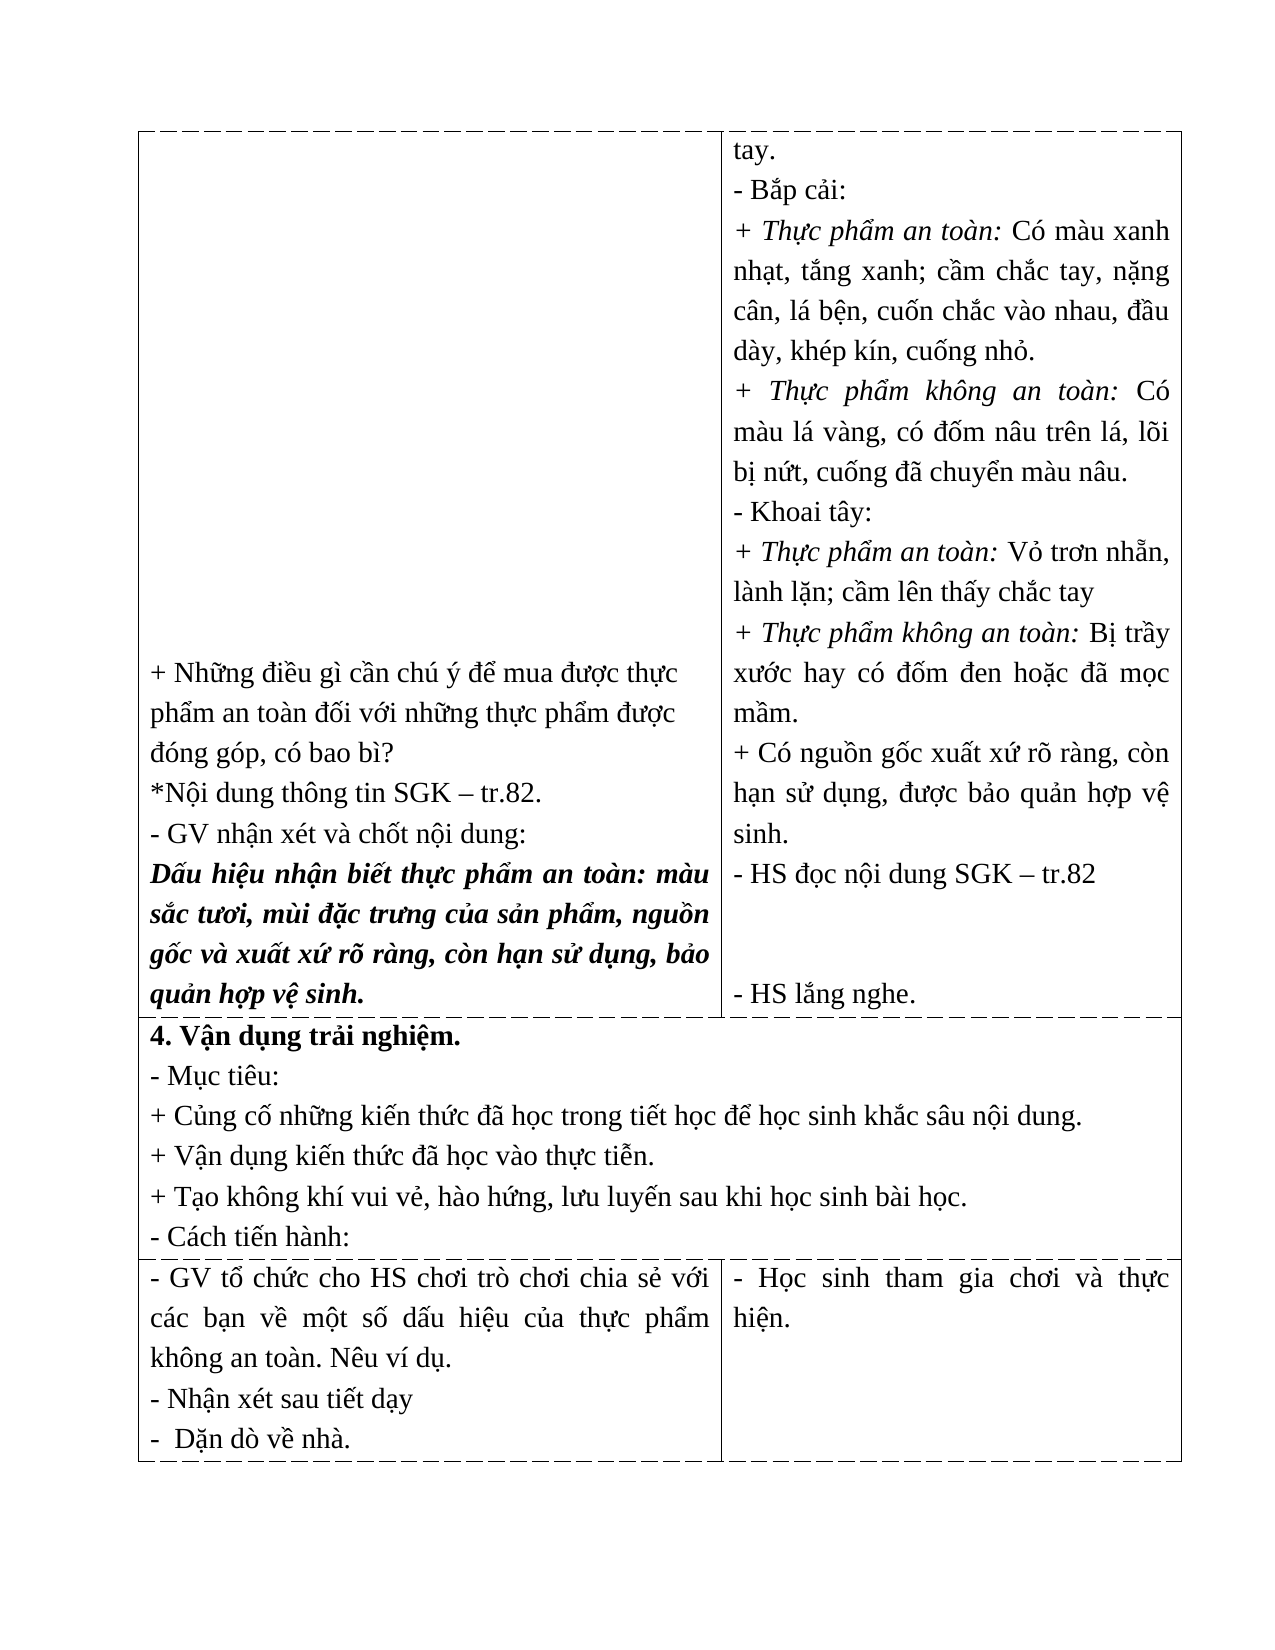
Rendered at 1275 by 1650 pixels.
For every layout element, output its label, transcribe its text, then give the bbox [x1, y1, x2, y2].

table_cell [722, 131, 1181, 1017]
table_cell 4. Vận dụng trải nghiệm. - Mục tiêu: + Củng cố những kiến thức đã học trong tiết học để học sinh khắc sâu nội dung. + Vận dụng kiến thức đã học vào thực tiễn. + Tạo không khí vui vẻ, hào hứng, lưu luyến sau khi học sinh bài học. - Cách tiến hành: [139, 1017, 1181, 1259]
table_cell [139, 1259, 721, 1461]
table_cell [139, 131, 721, 1017]
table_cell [722, 1259, 1181, 1461]
